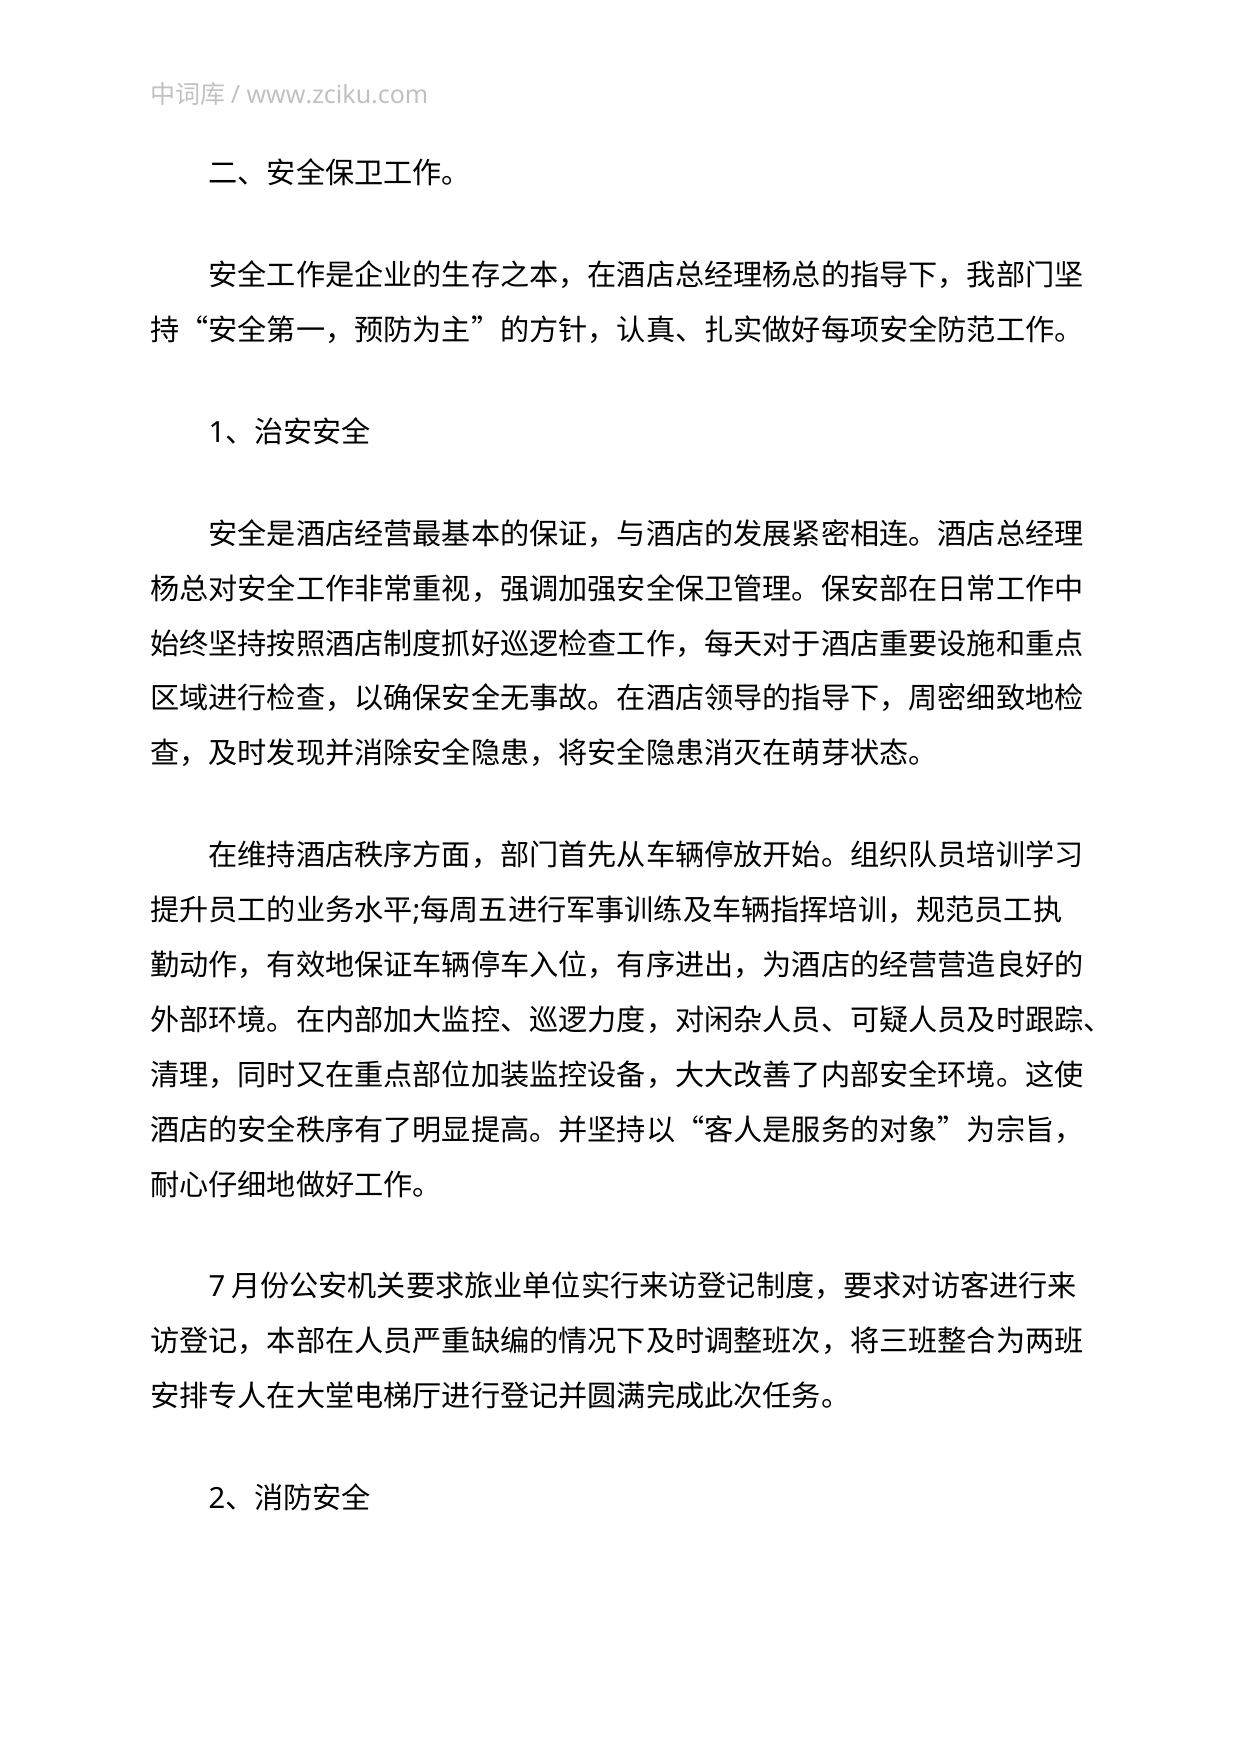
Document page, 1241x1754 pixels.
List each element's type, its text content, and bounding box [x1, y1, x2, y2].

text 在维持酒店秩序方面，部门首先从车辆停放开始。组织队员培训学习提升员工的业务水平;每周五进行军事训练及车辆指挥培训，规范员工执勤动作，有效地保证车辆停车入位，有序进出，为酒店的经营营造良好的外部环境。在内部加大监控、巡逻力度，对闲杂人员、可疑人员及时跟踪、清理，同时又在重点部位加装监控设备，大大改善了内部安全环境。这使酒店的安全秩序有了明显提高。并坚持以“客人是服务的对象”为宗旨，耐心仔细地做好工作。 [150, 832, 1090, 1203]
text 安全工作是企业的生存之本，在酒店总经理杨总的指导下，我部门坚持“安全第一，预防为主”的方针，认真、扎实做好每项安全防范工作。 [150, 252, 1090, 349]
text 二、安全保卫工作。 [150, 150, 1090, 192]
text 安全是酒店经营最基本的保证，与酒店的发展紧密相连。酒店总经理杨总对安全工作非常重视，强调加强安全保卫管理。保安部在日常工作中始终坚持按照酒店制度抓好巡逻检查工作，每天对于酒店重要设施和重点区域进行检查，以确保安全无事故。在酒店领导的指导下，周密细致地检查，及时发现并消除安全隐患，将安全隐患消灭在萌芽状态。 [150, 510, 1090, 772]
text 1、治安安全 [150, 408, 1090, 451]
text 7月份公安机关要求旅业单位实行来访登记制度，要求对访客进行来访登记，本部在人员严重缺编的情况下及时调整班次，将三班整合为两班安排专人在大堂电梯厅进行登记并圆满完成此次任务。 [150, 1263, 1090, 1415]
text 2、消防安全 [150, 1475, 1090, 1517]
